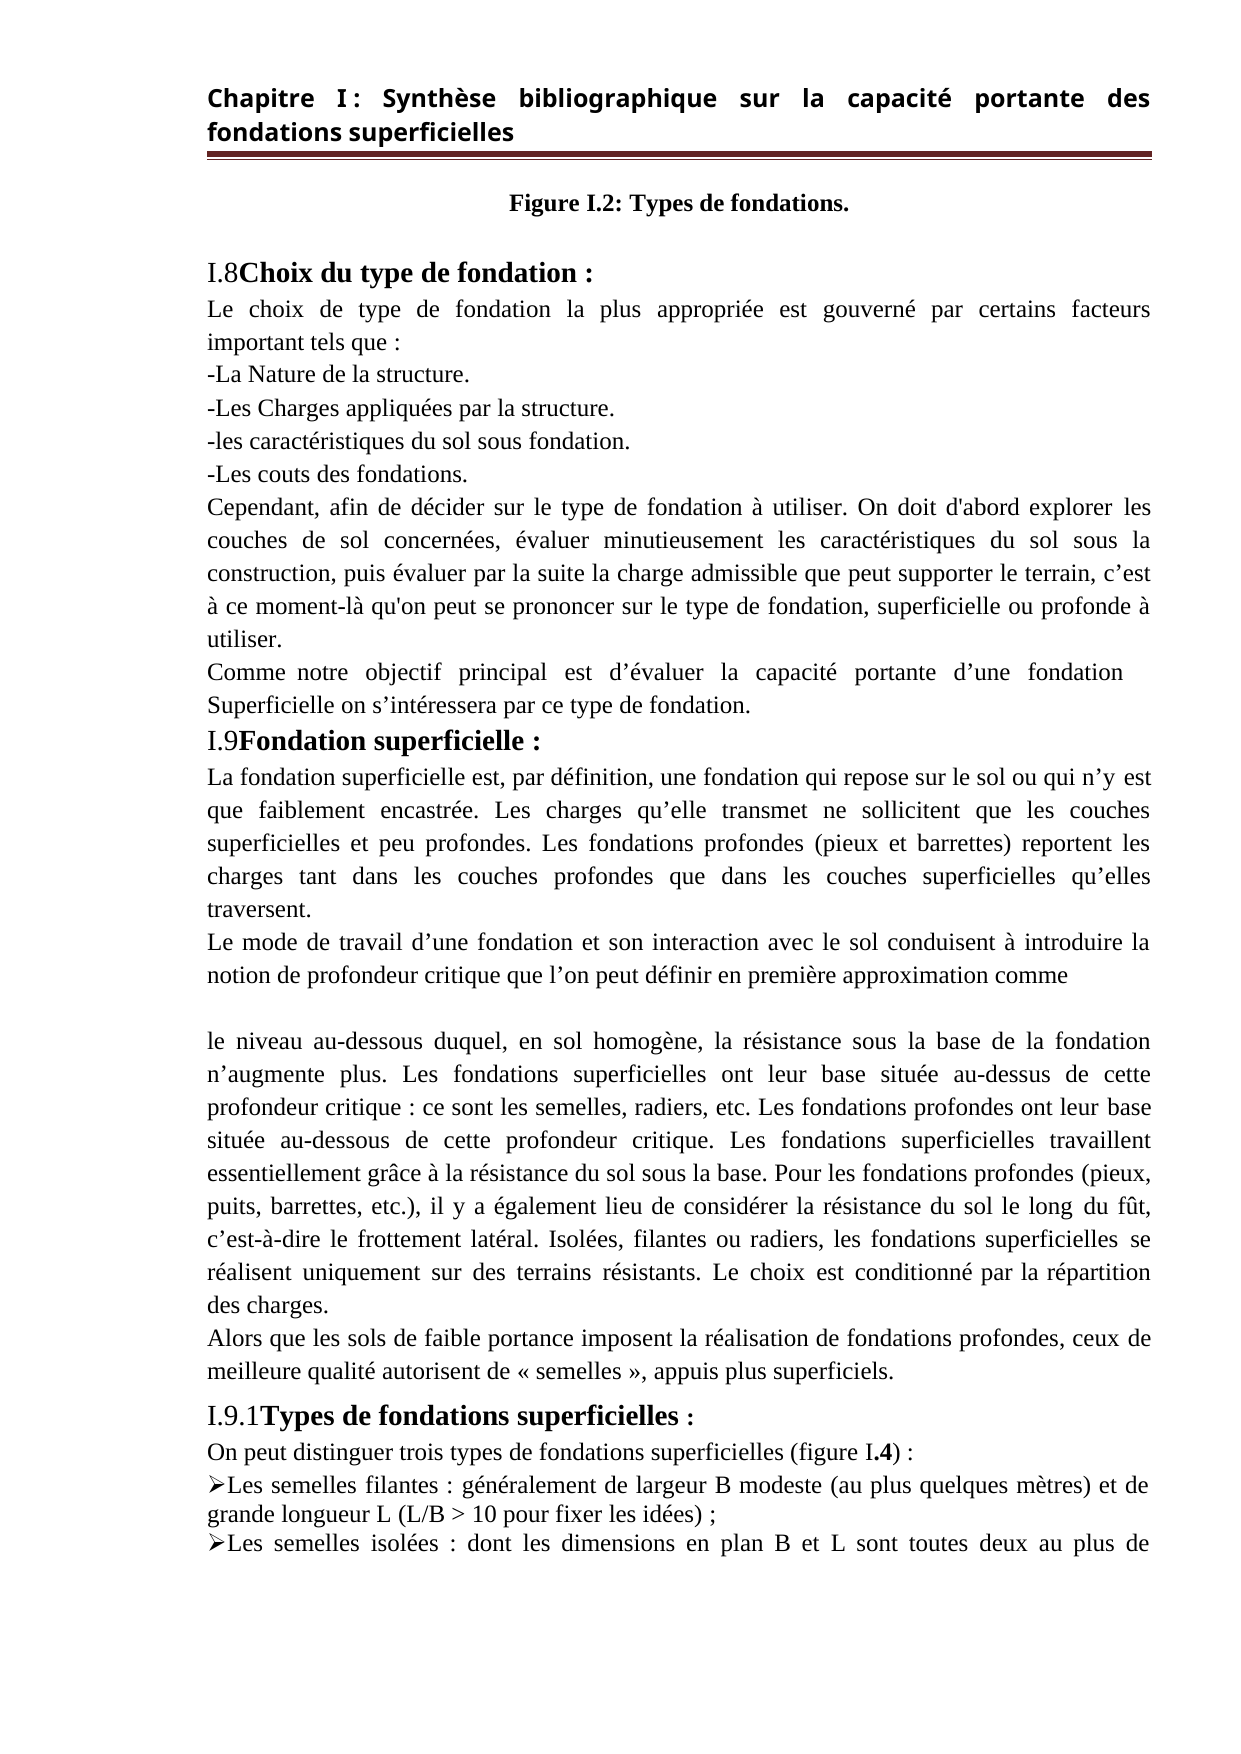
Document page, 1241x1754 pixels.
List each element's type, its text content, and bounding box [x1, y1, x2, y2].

list Types de fondations superficielles : [207, 1398, 1151, 1432]
text -La Nature de la structure. [207, 360, 1151, 388]
text Cependant, afin de décider sur le type de fondation à utiliser. On doit d'abord explorer les couches de sol concernées, évaluer minutieusement les caractéristiques du sol sous la construction, puis évaluer par la suite la charge admissible que peut supporter le terrain, c’est à ce moment-là qu'on peut se prononcer sur le type de fondation, superficielle ou profonde à utiliser. [207, 492, 1151, 653]
text Alors que les sols de faible portance imposent la réalisation de fondations profondes, ceux de meilleure qualité autorisent de « semelles », appuis plus superficiels. [207, 1323, 1151, 1385]
list Les semelles isolées : dont les dimensions en plan B et L sont toutes deux au plus de [207, 1528, 1152, 1557]
list Fondation superficielle : [207, 723, 1151, 757]
text -les caractéristiques du sol sous fondation. [207, 426, 1151, 455]
text Le mode de travail d’une fondation et son interaction avec le sol conduisent à introduire la notion de profondeur critique que l’on peut définir en première approximation comme [207, 927, 1151, 989]
text Comme notre objectif principal est d’évaluer la capacité portante d’une fondation [207, 657, 1151, 686]
list Choix du type de fondation : [207, 255, 1151, 289]
text le niveau au-dessous duquel, en sol homogène, la résistance sous la base de la fondation n’augmente plus. Les fondations superficielles ont leur base située au-dessus de cette profondeur critique : ce sont les semelles, radiers, etc. Les fondations profondes ont leur base située au-dessous de cette profondeur critique. Les fondations superficielles travaillent essentiellement grâce à la résistance du sol sous la base. Pour les fondations profondes (pieux, puits, barrettes, etc.), il y a également lieu de considérer la résistance du sol le long du fût, c’est-à-dire le frottement latéral. Isolées, filantes ou radiers, les fondations superficielles se réalisent uniquement sur des terrains résistants. Le choix est conditionné par la répartition des charges. [207, 1026, 1151, 1319]
text Le choix de type de fondation la plus appropriée est gouverné par certains facteurs important tels que : [207, 294, 1151, 356]
text -Les couts des fondations. [207, 459, 1151, 488]
list Les semelles filantes : généralement de largeur B modeste (au plus quelques mètres) et de grande longueur L (L/B > 10 pour fixer les idées) ; [207, 1470, 1151, 1528]
text La fondation superficielle est, par définition, une fondation qui repose sur le sol ou qui n’y est que faiblement encastrée. Les charges qu’elle transmet ne sollicitent que les couches superficielles et peu profondes. Les fondations profondes (pieux et barrettes) reportent les charges tant dans les couches profondes que dans les couches superficielles qu’elles traversent. [207, 762, 1151, 923]
text -Les Charges appliquées par la structure. [207, 393, 1151, 422]
text On peut distinguer trois types de fondations superficielles (figure I.4) : [207, 1437, 1151, 1466]
text Superficielle on s’intéressera par ce type de fondation. [207, 690, 1151, 719]
text Figure I.2: Types de fondations. [207, 188, 1151, 217]
